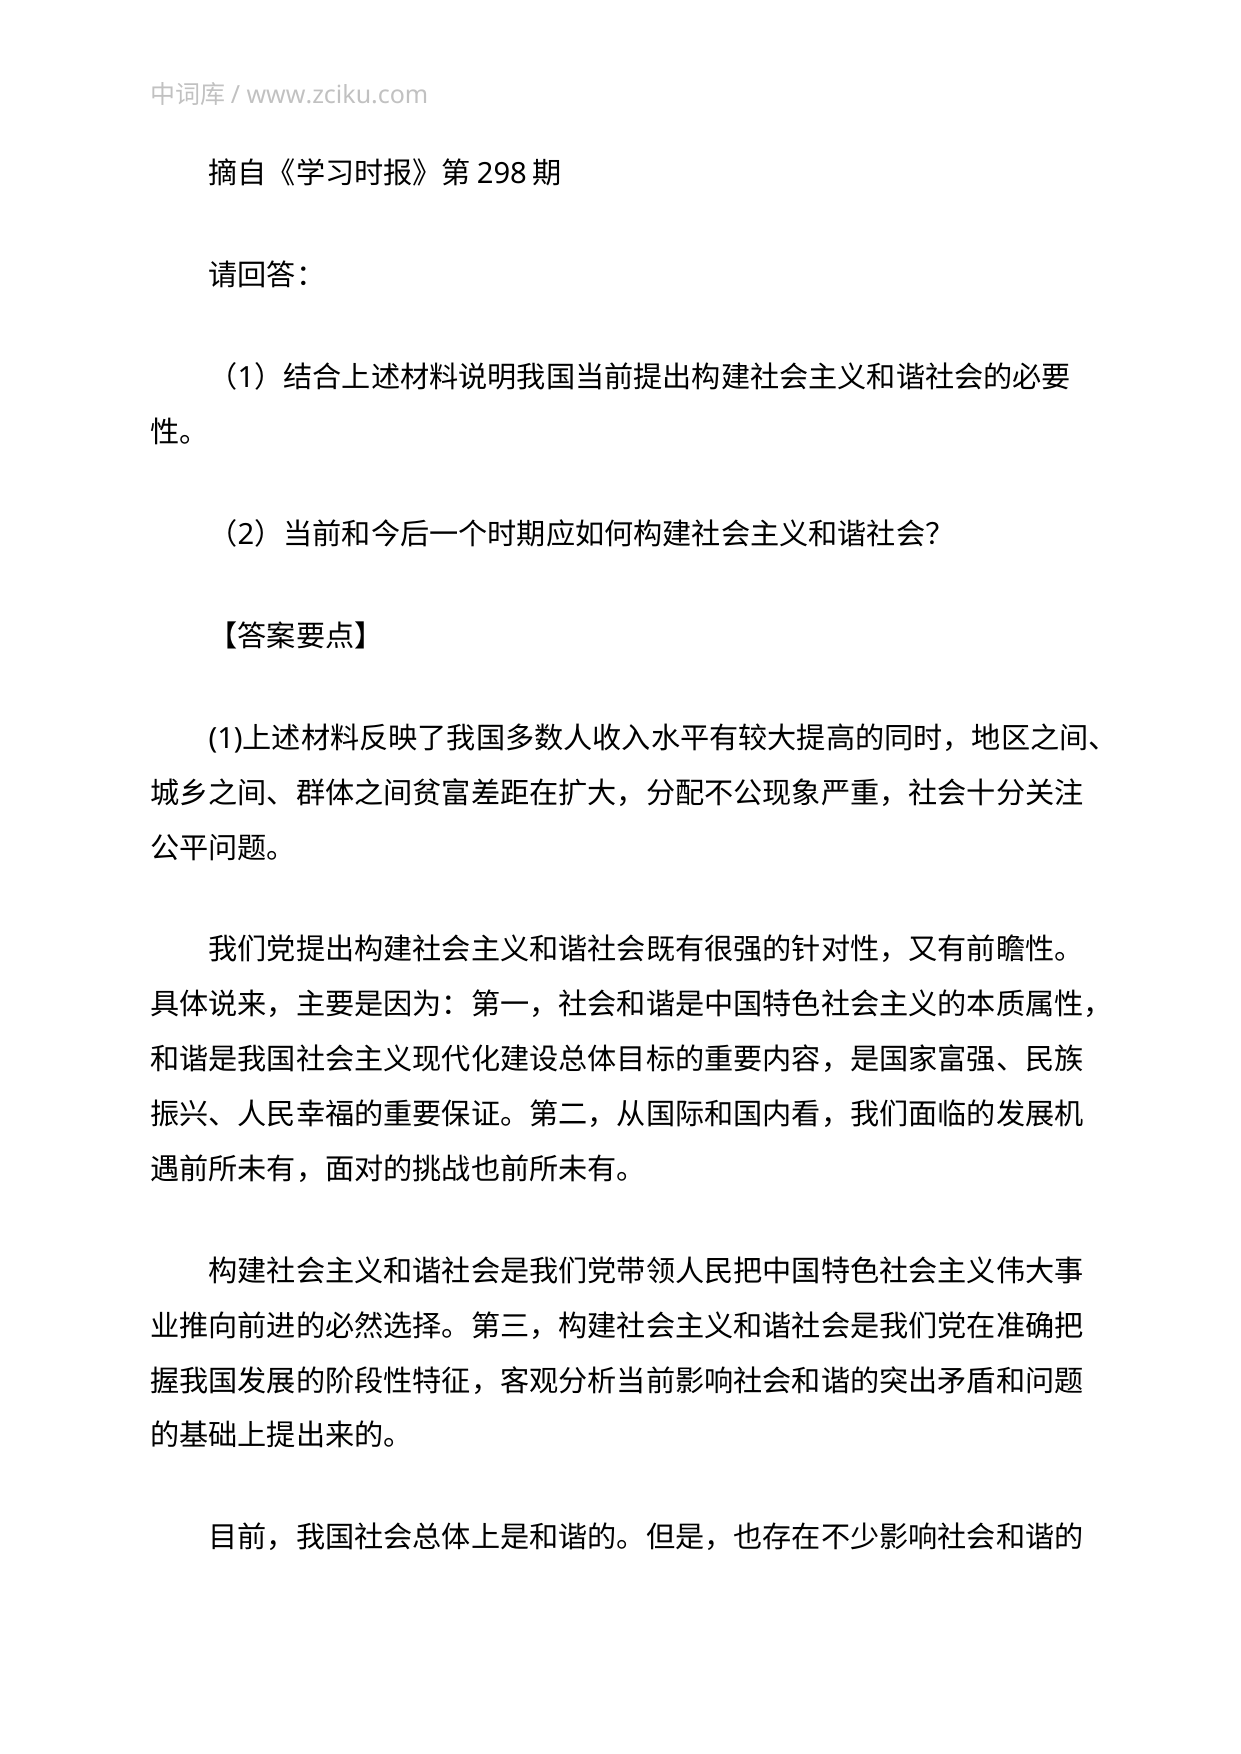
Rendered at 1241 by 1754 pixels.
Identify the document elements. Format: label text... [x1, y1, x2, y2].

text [150, 1514, 1090, 1556]
text （2）当前和今后一个时期应如何构建社会主义和谐社会？ [150, 511, 1090, 553]
text （1）结合上述材料说明我国当前提出构建社会主义和谐社会的必要性。 [150, 354, 1090, 451]
text 【答案要点】 [150, 612, 1090, 655]
text 请回答： [150, 252, 1090, 294]
text 摘自《学习时报》第298期 [150, 150, 1090, 192]
text 构建社会主义和谐社会是我们党带领人民把中国特色社会主义伟大事业推向前进的必然选择。第三，构建社会主义和谐社会是我们党在准确把握我国发展的阶段性特征，客观分析当前影响社会和谐的突出矛盾和问题的基础上提出来的。 [150, 1247, 1090, 1454]
text 我们党提出构建社会主义和谐社会既有很强的针对性，又有前瞻性。具体说来，主要是因为：第一，社会和谐是中国特色社会主义的本质属性，和谐是我国社会主义现代化建设总体目标的重要内容，是国家富强、民族振兴、人民幸福的重要保证。第二，从国际和国内看，我们面临的发展机遇前所未有，面对的挑战也前所未有。 [150, 926, 1090, 1188]
text (1)上述材料反映了我国多数人收入水平有较大提高的同时，地区之间、城乡之间、群体之间贫富差距在扩大，分配不公现象严重，社会十分关注公平问题。 [150, 714, 1090, 866]
